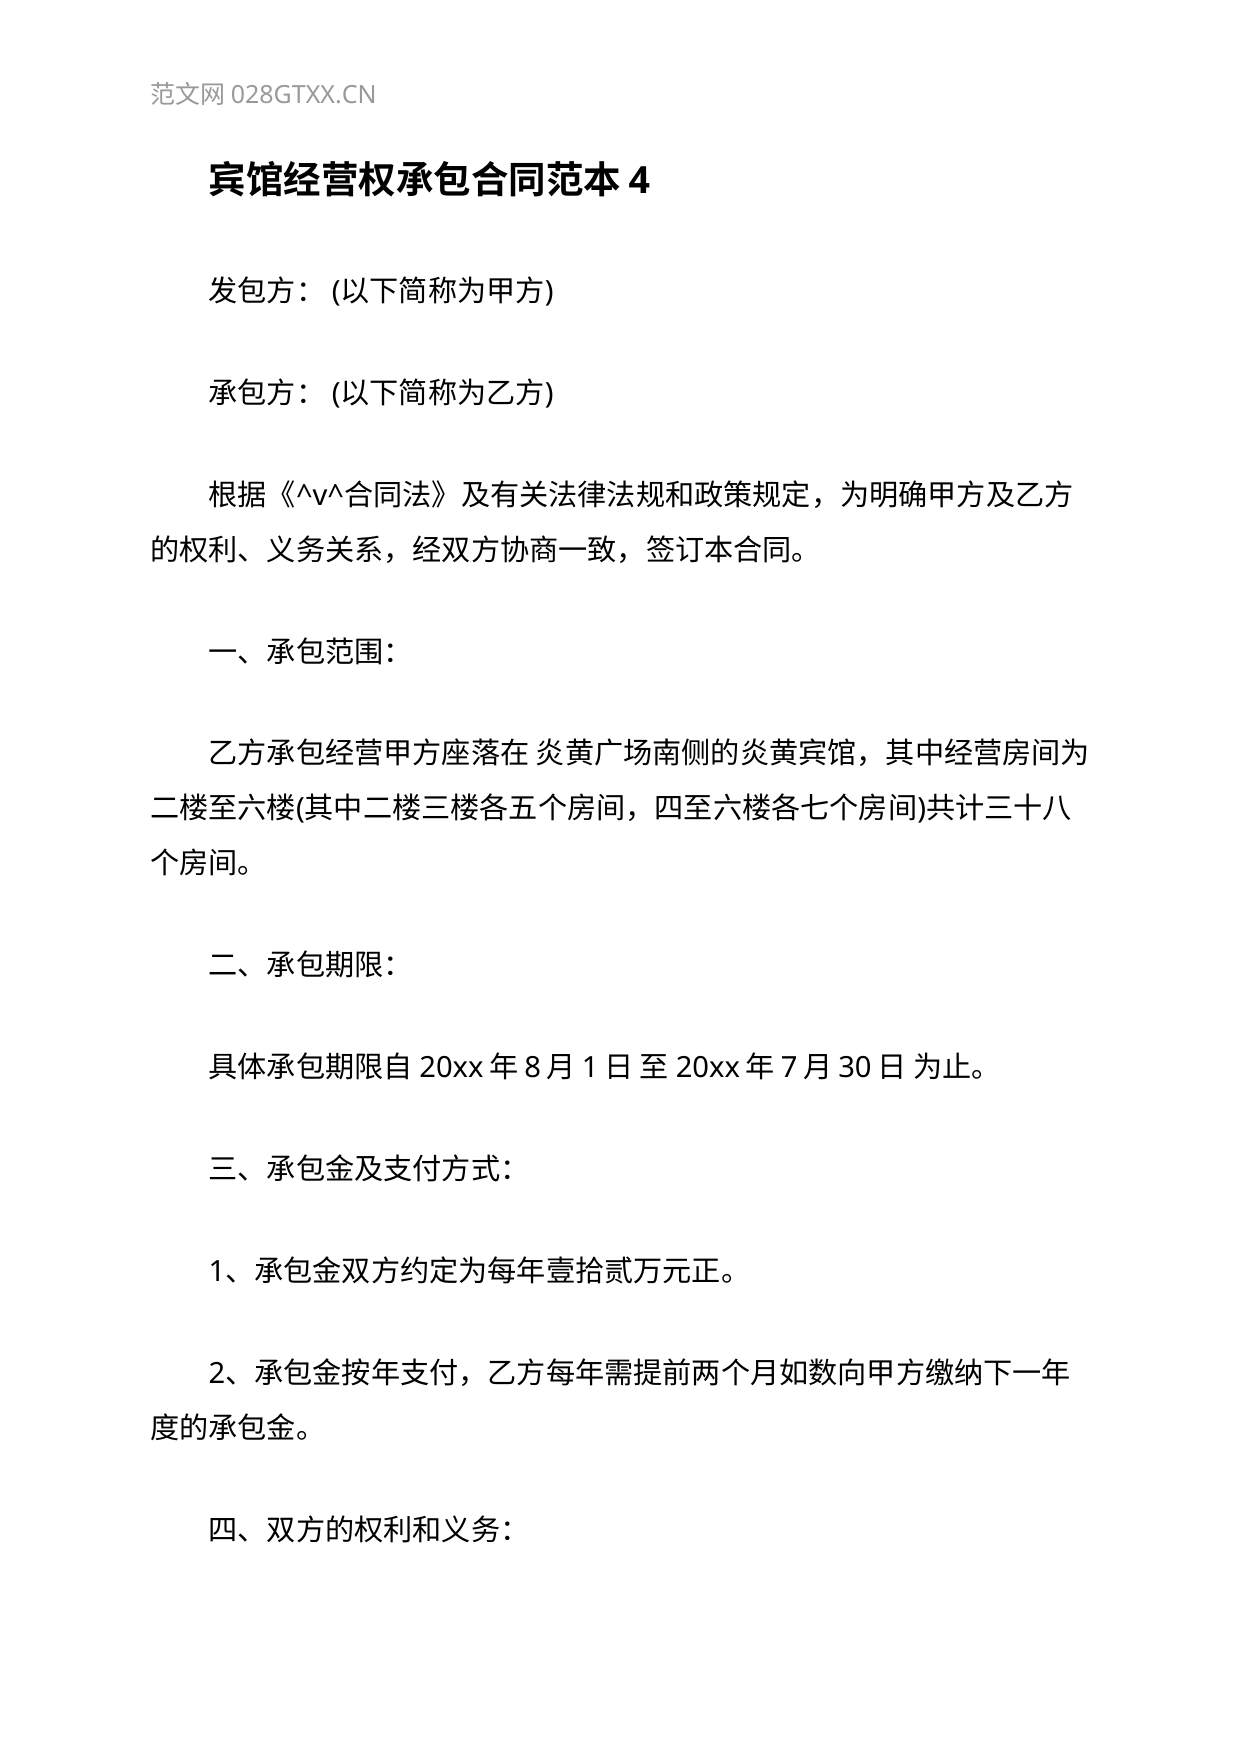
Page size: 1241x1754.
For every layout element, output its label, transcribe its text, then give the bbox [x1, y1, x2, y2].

text 具体承包期限自 20xx年8月1日 至 20xx年7月30日 为止。 [150, 1043, 1090, 1086]
text 乙方承包经营甲方座落在 炎黄广场南侧的炎黄宾馆，其中经营房间为二楼至六楼(其中二楼三楼各五个房间，四至六楼各七个房间)共计三十八个房间。 [150, 730, 1090, 882]
text 1、承包金双方约定为每年壹拾贰万元正。 [150, 1247, 1090, 1290]
text 三、承包金及支付方式： [150, 1146, 1090, 1188]
text 根据《^v^合同法》及有关法律法规和政策规定，为明确甲方及乙方的权利、义务关系，经双方协商一致，签订本合同。 [150, 472, 1090, 569]
text 宾馆经营权承包合同范本4 [150, 150, 1090, 204]
text 承包方： (以下简称为乙方) [150, 369, 1090, 412]
text 2、承包金按年支付，乙方每年需提前两个月如数向甲方缴纳下一年度的承包金。 [150, 1349, 1090, 1447]
text 一、承包范围： [150, 628, 1090, 671]
text 发包方： (以下简称为甲方) [150, 268, 1090, 310]
text 二、承包期限： [150, 942, 1090, 984]
text 四、双方的权利和义务： [150, 1506, 1090, 1548]
